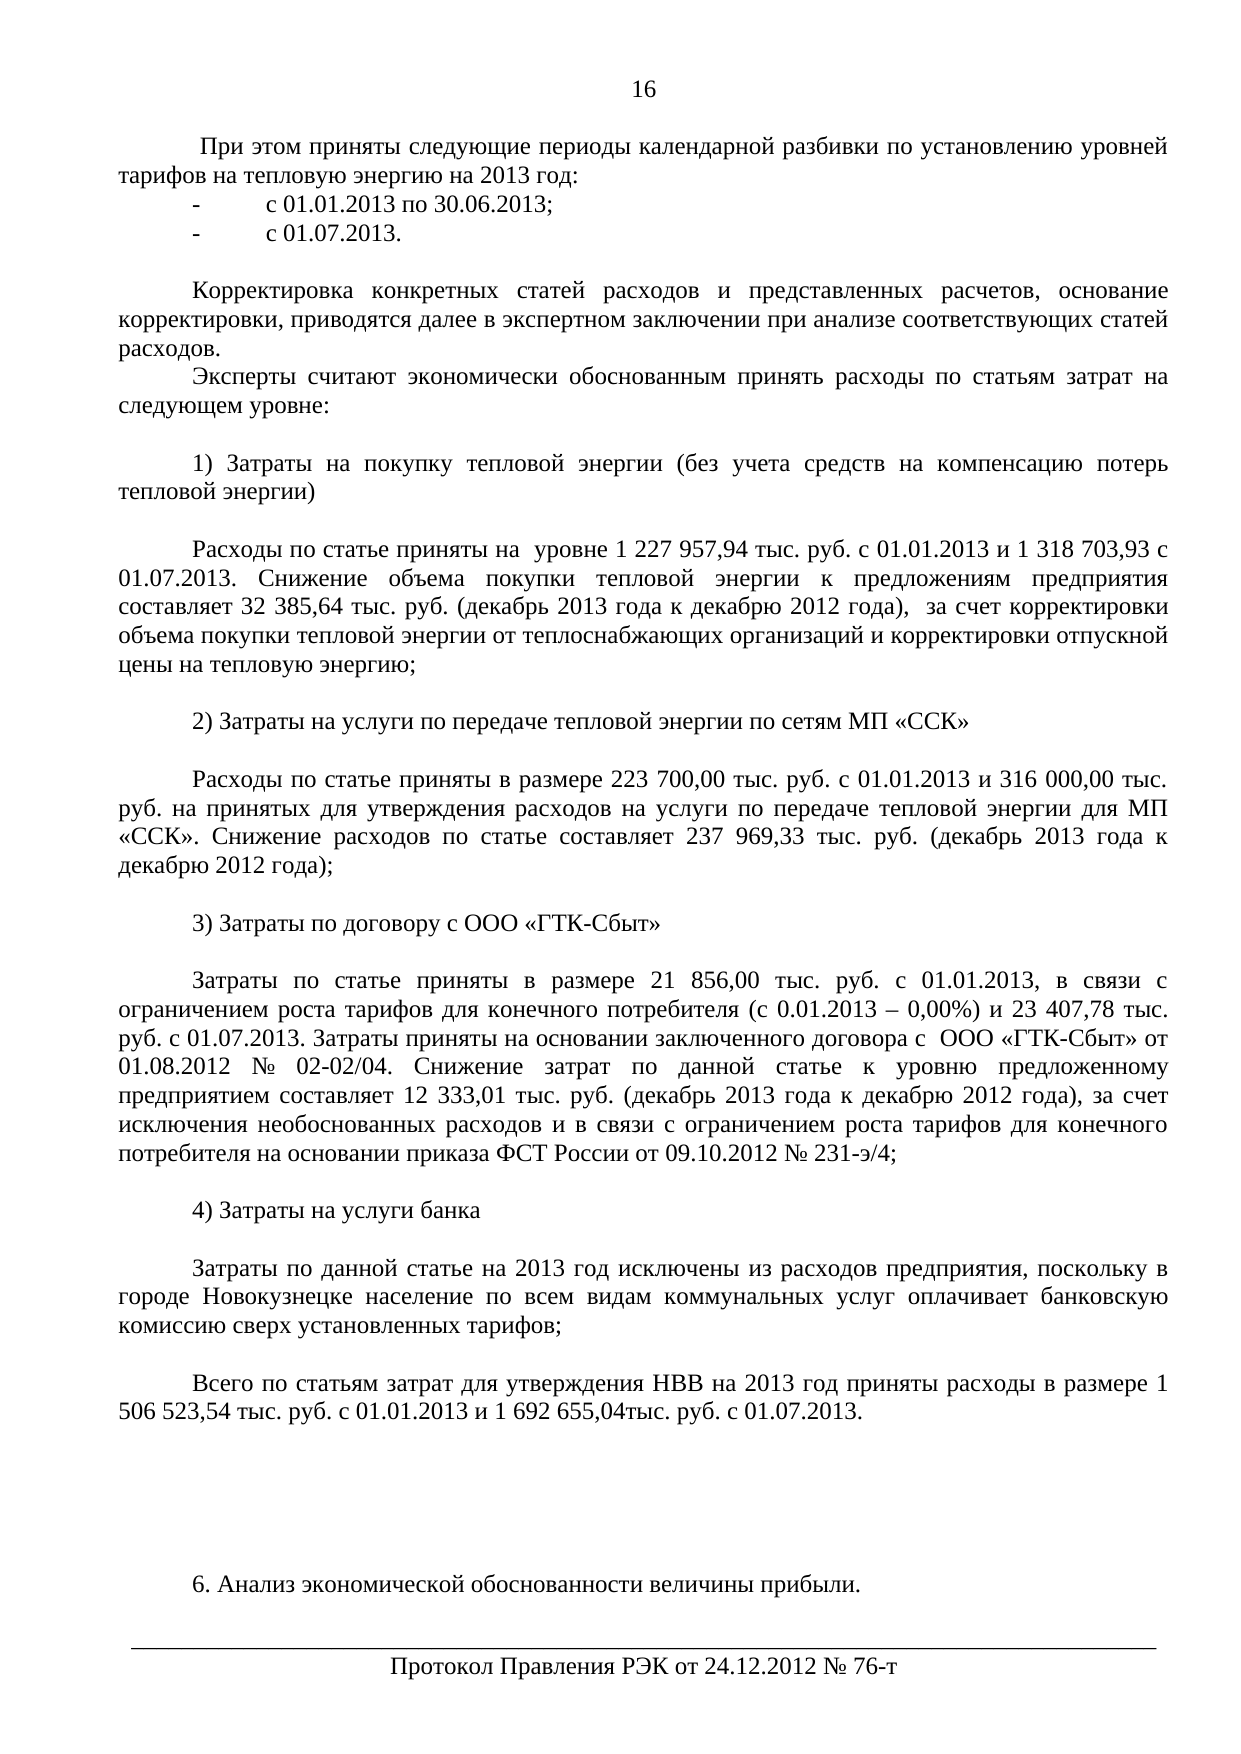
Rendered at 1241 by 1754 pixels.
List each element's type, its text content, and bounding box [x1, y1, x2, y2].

text 6. Анализ экономической обоснованности величины прибыли. [118, 1569, 1169, 1598]
text Затраты по статье приняты в размере 21 856,00 тыс. руб. с 01.01.2013, в связи с ограничением роста тарифов для конечного потребителя (с 0.01.2013 – 0,00%) и 23 407,78 тыс. руб. с 01.07.2013. Затраты приняты на основании заключенного договора с ООО «ГТК-Сбыт» от 01.08.2012 № 02-02/04. Снижение затрат по данной статье к уровню предложенному предприятием составляет 12 333,01 тыс. руб. (декабрь 2013 года к декабрю 2012 года), за счет исключения необоснованных расходов и в связи с ограничением роста тарифов для конечного потребителя на основании приказа ФСТ России от 09.10.2012 № 231-э/4; [118, 965, 1169, 1166]
text - с 01.07.2013. [118, 218, 1169, 246]
text Затраты по данной статье на 2013 год исключены из расходов предприятия, поскольку в городе Новокузнецке население по всем видам коммунальных услуг оплачивает банковскую комиссию сверх установленных тарифов; [118, 1253, 1169, 1339]
text 3) Затраты по договору с ООО «ГТК-Сбыт» [118, 908, 1169, 936]
text Расходы по статье приняты на уровне 1 227 957,94 тыс. руб. с 01.01.2013 и 1 318 703,93 с 01.07.2013. Снижение объема покупки тепловой энергии к предложениям предприятия составляет 32 385,64 тыс. руб. (декабрь 2013 года к декабрю 2012 года), за счет корректировки объема покупки тепловой энергии от теплоснабжающих организаций и корректировки отпускной цены на тепловую энергию; [118, 534, 1169, 678]
text Расходы по статье приняты в размере 223 700,00 тыс. руб. с 01.01.2013 и 316 000,00 тыс. руб. на принятых для утверждения расходов на услуги по передаче тепловой энергии для МП «ССК». Снижение расходов по статье составляет 237 969,33 тыс. руб. (декабрь 2013 года к декабрю 2012 года); [118, 764, 1169, 879]
text Всего по статьям затрат для утверждения НВВ на 2013 год приняты расходы в размере 1 506 523,54 тыс. руб. с 01.01.2013 и 1 692 655,04тыс. руб. с 01.07.2013. [118, 1368, 1169, 1425]
text 1) Затраты на покупку тепловой энергии (без учета средств на компенсацию потерь тепловой энергии) [118, 448, 1169, 505]
text При этом приняты следующие периоды календарной разбивки по установлению уровней тарифов на тепловую энергию на 2013 год: [118, 131, 1169, 189]
text - с 01.01.2013 по 30.06.2013; [118, 189, 1169, 218]
text 4) Затраты на услуги банка [118, 1195, 1169, 1224]
text 2) Затраты на услуги по передаче тепловой энергии по сетям МП «ССК» [118, 706, 1169, 735]
text Корректировка конкретных статей расходов и представленных расчетов, основание корректировки, приводятся далее в экспертном заключении при анализе соответствующих статей расходов. [118, 275, 1169, 361]
text Эксперты считают экономически обоснованным принять расходы по статьям затрат на следующем уровне: [118, 361, 1169, 419]
